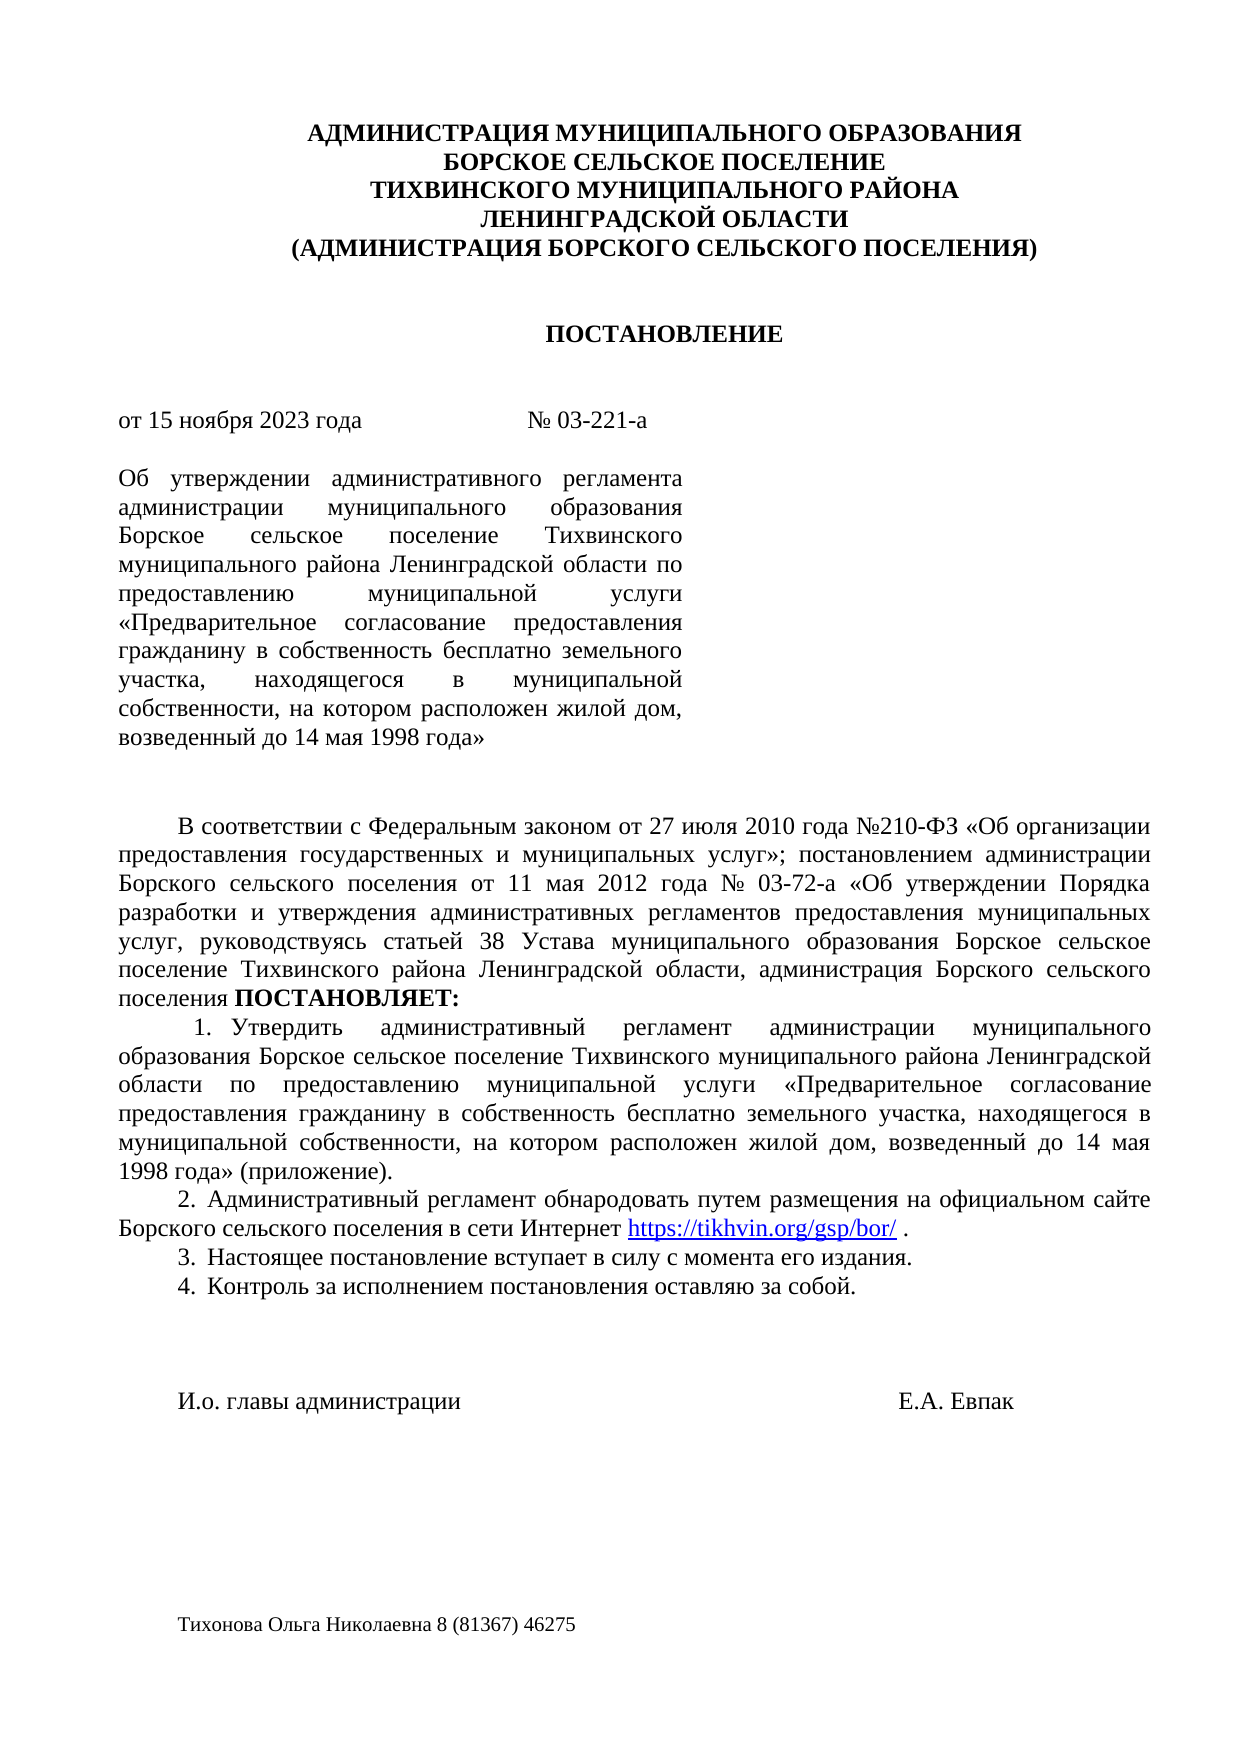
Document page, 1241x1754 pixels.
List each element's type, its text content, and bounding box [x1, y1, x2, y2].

text ЛЕНИНГРАДСКОЙ ОБЛАСТИ [118, 204, 1152, 233]
text от 15 ноября 2023 года № 03-221-а [118, 406, 1152, 434]
text АДМИНИСТРАЦИЯ МУНИЦИПАЛЬНОГО ОБРАЗОВАНИЯ [118, 118, 1152, 147]
text В соответствии с Федеральным законом от 27 июля 2010 года №210-ФЗ «Об организации предоставления государственных и муниципальных услуг»; постановлением администрации Борского сельского поселения от 11 мая 2012 года № 03-72-а «Об утверждении Порядка разработки и утверждения административных регламентов предоставления муниципальных услуг, руководствуясь статьей 38 Устава муниципального образования Борское сельское поселение Тихвинского района Ленинградской области, администрация Борского сельского поселения ПОСТАНОВЛЯЕТ: [118, 811, 1152, 1012]
text Тихонова Ольга Николаевна 8 (81367) 46275 [118, 1612, 1152, 1636]
text ТИХВИНСКОГО МУНИЦИПАЛЬНОГО РАЙОНА [118, 176, 1152, 204]
text (АДМИНИСТРАЦИЯ БОРСКОГО СЕЛЬСКОГО ПОСЕЛЕНИЯ) [118, 233, 1152, 262]
table_header [107, 463, 705, 782]
list Настоящее постановление вступает в силу с момента его издания. [118, 1242, 1152, 1271]
text ПОСТАНОВЛЕНИЕ [118, 319, 1152, 348]
list Контроль за исполнением постановления оставляю за собой. [118, 1271, 1152, 1299]
list Утвердить административный регламент администрации муниципального образования Борское сельское поселение Тихвинского муниципального района Ленинградской области по предоставлению муниципальной услуги «Предварительное согласование предоставления гражданину в собственность бесплатно земельного участка, находящегося в муниципальной собственности, на котором расположен жилой дом, возведенный до 14 мая 1998 года» (приложение). [118, 1012, 1152, 1184]
text БОРСКОЕ СЕЛЬСКОЕ ПОСЕЛЕНИЕ [118, 147, 1152, 176]
text И.о. главы администрации Е.А. Евпак [118, 1386, 1152, 1414]
list Административный регламент обнародовать путем размещения на официальном сайте Борского сельского поселения в сети Интернет https://tikhvin.org/gsp/bor/ . [118, 1184, 1152, 1242]
